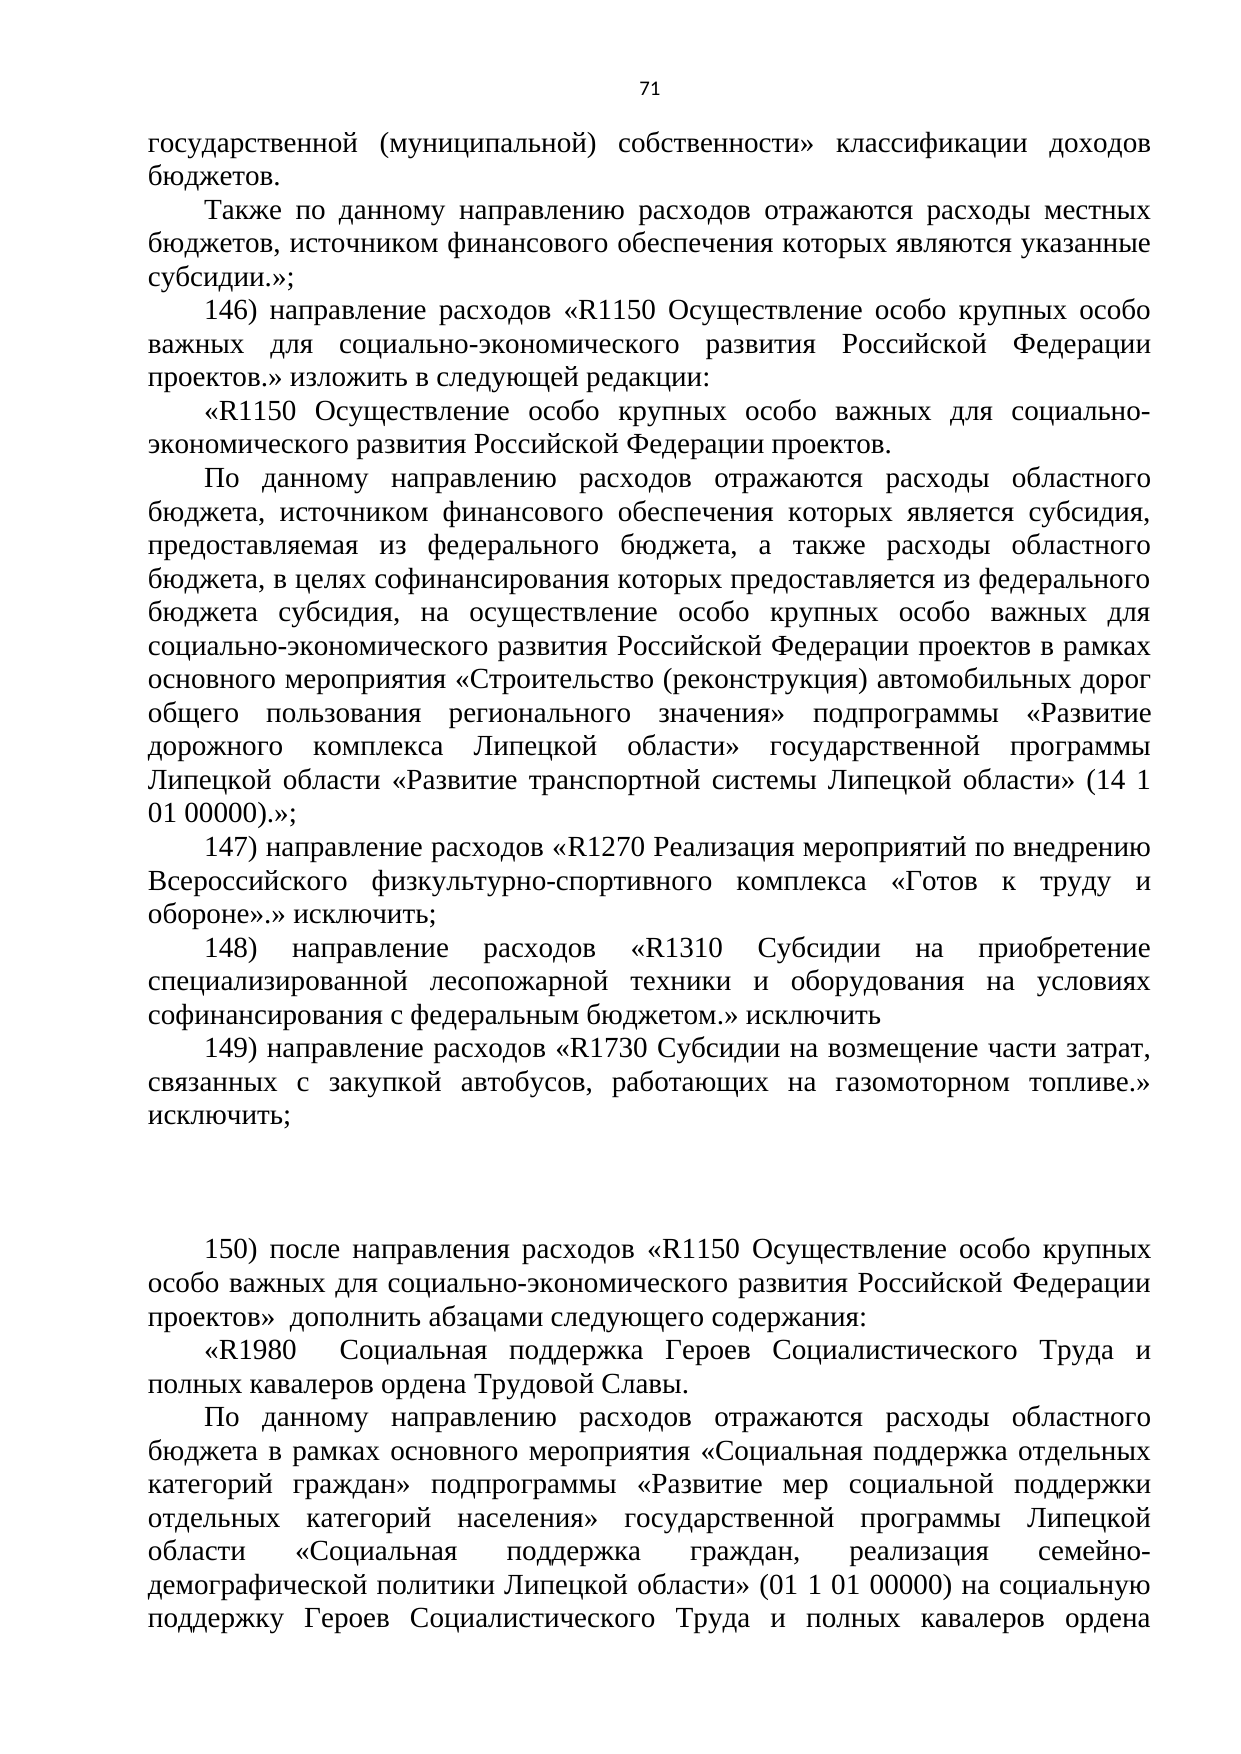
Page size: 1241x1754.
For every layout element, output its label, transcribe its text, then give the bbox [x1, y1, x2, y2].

text Также по данному направлению расходов отражаются расходы местных бюджетов, источником финансового обеспечения которых являются указанные субсидии.»; [148, 192, 1152, 292]
text 148) направление расходов «R1310 Субсидии на приобретение специализированной лесопожарной техники и оборудования на условиях софинансирования с федеральным бюджетом.» исключить [148, 930, 1152, 1030]
text 149) направление расходов «R1730 Субсидии на возмещение части затрат, связанных с закупкой автобусов, работающих на газомоторном топливе.» исключить; [148, 1030, 1152, 1131]
text По данному направлению расходов отражаются расходы областного бюджета, источником финансового обеспечения которых является субсидия, предоставляемая из федерального бюджета, а также расходы областного бюджета, в целях софинансирования которых предоставляется из федерального бюджета субсидия, на осуществление особо крупных особо важных для социально-экономического развития Российской Федерации проектов в рамках основного мероприятия «Строительство (реконструкция) автомобильных дорог общего пользования регионального значения» подпрограммы «Развитие дорожного комплекса Липецкой области» государственной программы Липецкой области «Развитие транспортной системы Липецкой области» (14 1 01 00000).»; [148, 460, 1152, 829]
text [148, 125, 1152, 192]
text 147) направление расходов «R1270 Реализация мероприятий по внедрению Всероссийского физкультурно-спортивного комплекса «Готов к труду и обороне».» исключить; [148, 829, 1152, 930]
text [148, 1399, 1152, 1634]
text «R1150 Осуществление особо крупных особо важных для социально-экономического развития Российской Федерации проектов. [148, 393, 1152, 460]
text «R1980 Социальная поддержка Героев Социалистического Труда и полных кавалеров ордена Трудовой Славы. [148, 1332, 1152, 1399]
text 150) после направления расходов «R1150 Осуществление особо крупных особо важных для социально-экономического развития Российской Федерации проектов» дополнить абзацами следующего содержания: [148, 1232, 1152, 1332]
text 146) направление расходов «R1150 Осуществление особо крупных особо важных для социально-экономического развития Российской Федерации проектов.» изложить в следующей редакции: [148, 292, 1152, 393]
